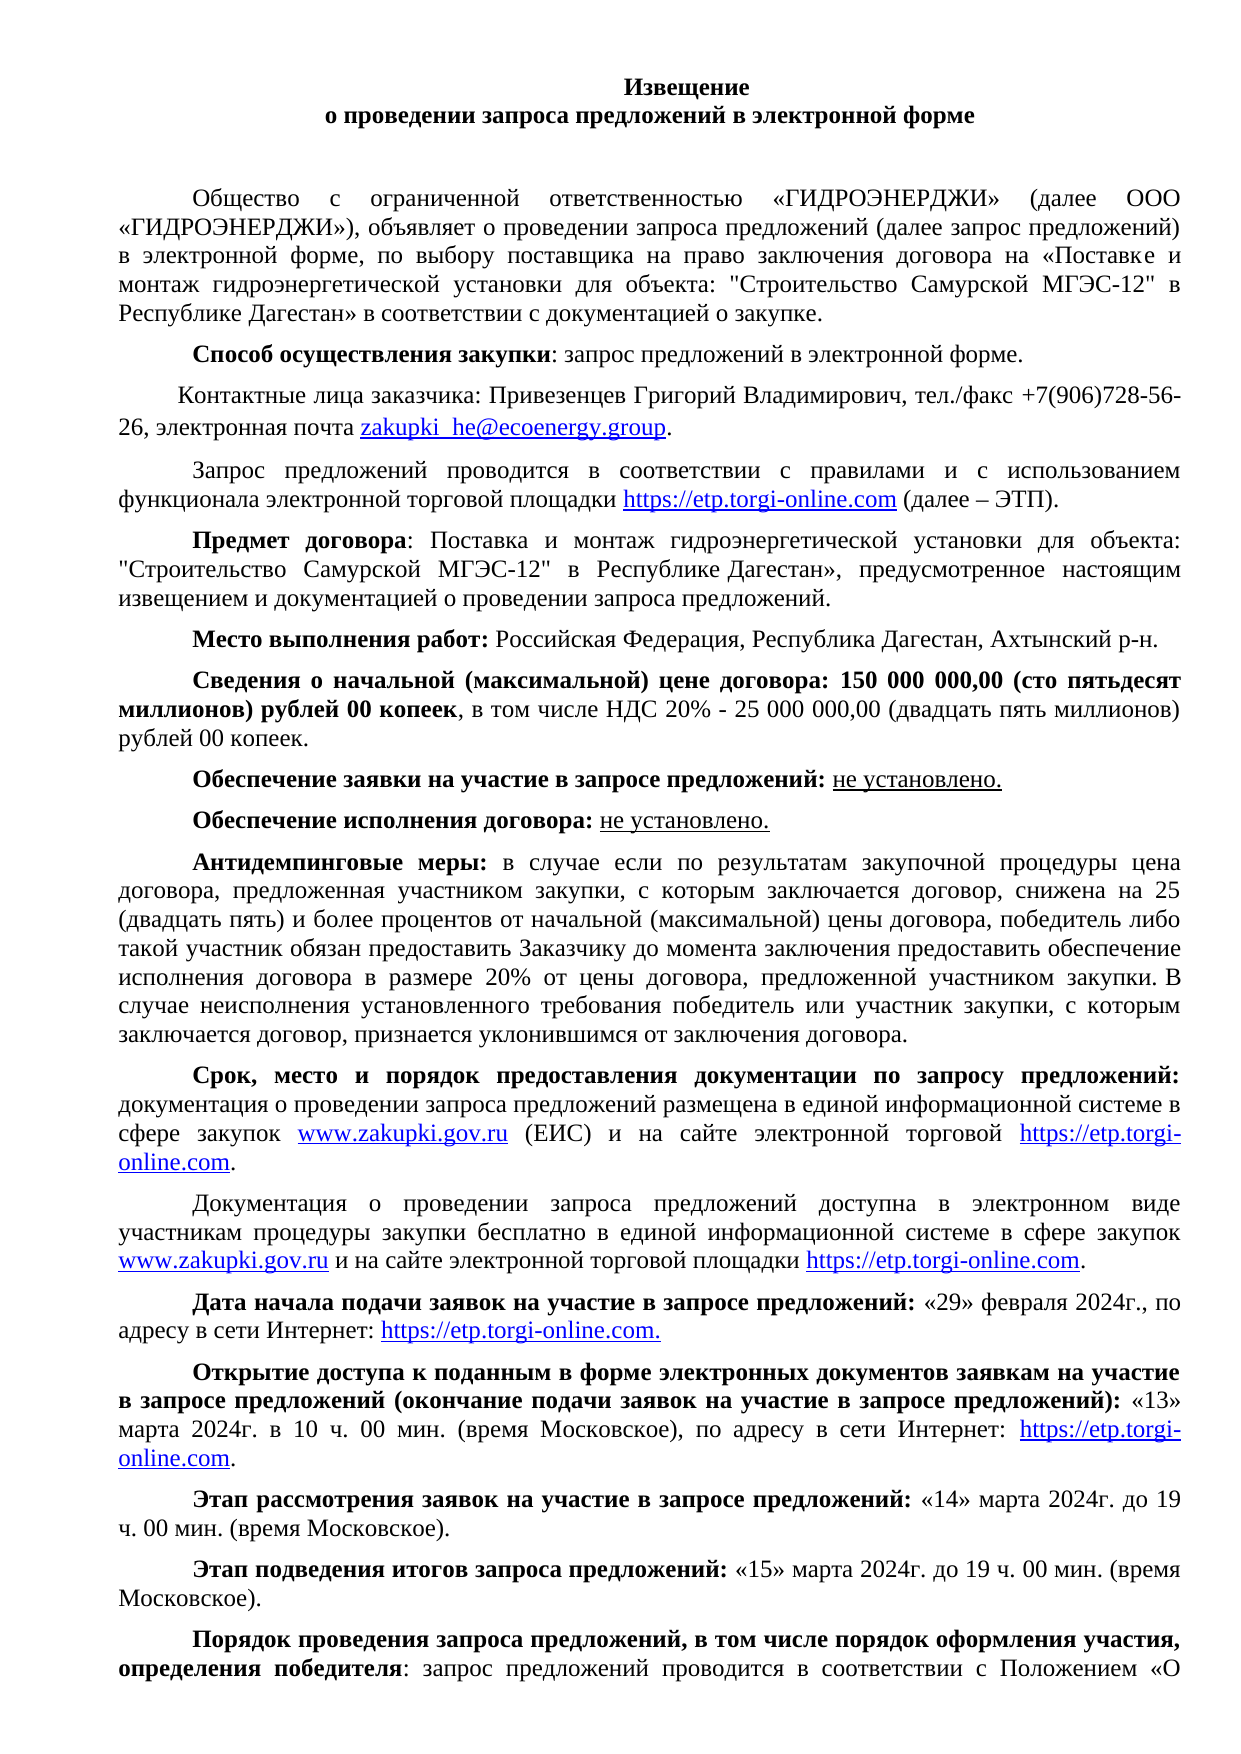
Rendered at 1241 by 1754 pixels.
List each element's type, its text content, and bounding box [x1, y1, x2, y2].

text Антидемпинговые меры: в случае если по результатам закупочной процедуры цена договора, предложенная участником закупки, с которым заключается договор, снижена на 25 (двадцать пять) и более процентов от начальной (максимальной) цены договора, победитель либо такой участник обязан предоставить Заказчику до момента заключения предоставить обеспечение исполнения договора в размере 20% от цены договора, предложенной участником закупки. В случае неисполнения установленного требования победитель или участник закупки, с которым заключается договор, признается уклонившимся от заключения договора. [118, 847, 1181, 1048]
text Способ осуществления закупки: запрос предложений в электронной форме. [118, 339, 1181, 368]
text Этап подведения итогов запроса предложений: «15» марта 2024г. до 19 ч. 00 мин. (время Московское). [118, 1554, 1181, 1612]
text Извещение о проведении запроса предложений в электронной форме [118, 72, 1181, 129]
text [118, 1624, 1181, 1682]
text Запрос предложений проводится в соответствии с правилами и с использованием функционала электронной торговой площадки https://etp.torgi-online.com (далее – ЭТП). [118, 456, 1181, 513]
text Документация о проведении запроса предложений доступна в электронном виде участникам процедуры закупки бесплатно в единой информационной системе в сфере закупок www.zakupki.gov.ru и на сайте электронной торговой площадки https://etp.torgi-online.com. [118, 1188, 1181, 1274]
text Этап рассмотрения заявок на участие в запросе предложений: «14» марта 2024г. до 19 ч. 00 мин. (время Московское). [118, 1484, 1181, 1542]
text Место выполнения работ: Российская Федерация, Республика Дагестан, Ахтынский р-н. [118, 624, 1181, 653]
text Сведения о начальной (максимальной) цене договора: 150 000 000,00 (сто пятьдесят миллионов) рублей 00 копеек, в том числе НДС 20% - 25 000 000,00 (двадцать пять миллионов) рублей 00 копеек. [118, 666, 1181, 752]
text Дата начала подачи заявок на участие в запросе предложений: «29» февраля 2024г., по адресу в сети Интернет: https://etp.torgi-online.com. [118, 1287, 1181, 1344]
text Обеспечение заявки на участие в запросе предложений: не установлено. [118, 764, 1181, 793]
text Обеспечение исполнения договора: не установлено. [118, 806, 1181, 834]
text Предмет договора: Поставка и монтаж гидроэнергетической установки для объекта: "Строительство Самурской МГЭС-12" в Республике Дагестан», предусмотренное настоящим извещением и документацией о проведении запроса предложений. [118, 526, 1181, 612]
text Общество с ограниченной ответственностью «ГИДРОЭНЕРДЖИ» (далее ООО «ГИДРОЭНЕРДЖИ»), объявляет о проведении запроса предложений (далее запрос предложений) в электронной форме, по выбору поставщика на право заключения договора на «Поставкe и монтаж гидроэнергетической установки для объекта: "Строительство Самурской МГЭС-12" в Республике Дагестан» в соответствии с документацией о закупке. [118, 183, 1181, 327]
text Открытие доступа к поданным в форме электронных документов заявкам на участие в запросе предложений (окончание подачи заявок на участие в запросе предложений): «13» марта 2024г. в 10 ч. 00 мин. (время Московское), по адресу в сети Интернет: https://etp.torgi-online.com. [118, 1357, 1181, 1472]
text Срок, место и порядок предоставления документации по запросу предложений: документация о проведении запроса предложений размещена в единой информационной системе в сфере закупок www.zakupki.gov.ru (ЕИС) и на сайте электронной торговой https://etp.torgi-online.com. [118, 1061, 1181, 1176]
text Контактные лица заказчика: Привезенцев Григорий Владимирович, тел./факс +7(906)728-56-26‬, электронная почта zakupki_he@ecoenergy.group.‬‬‬‬‬‬‬‬‬‬‬‬ [118, 380, 1181, 443]
